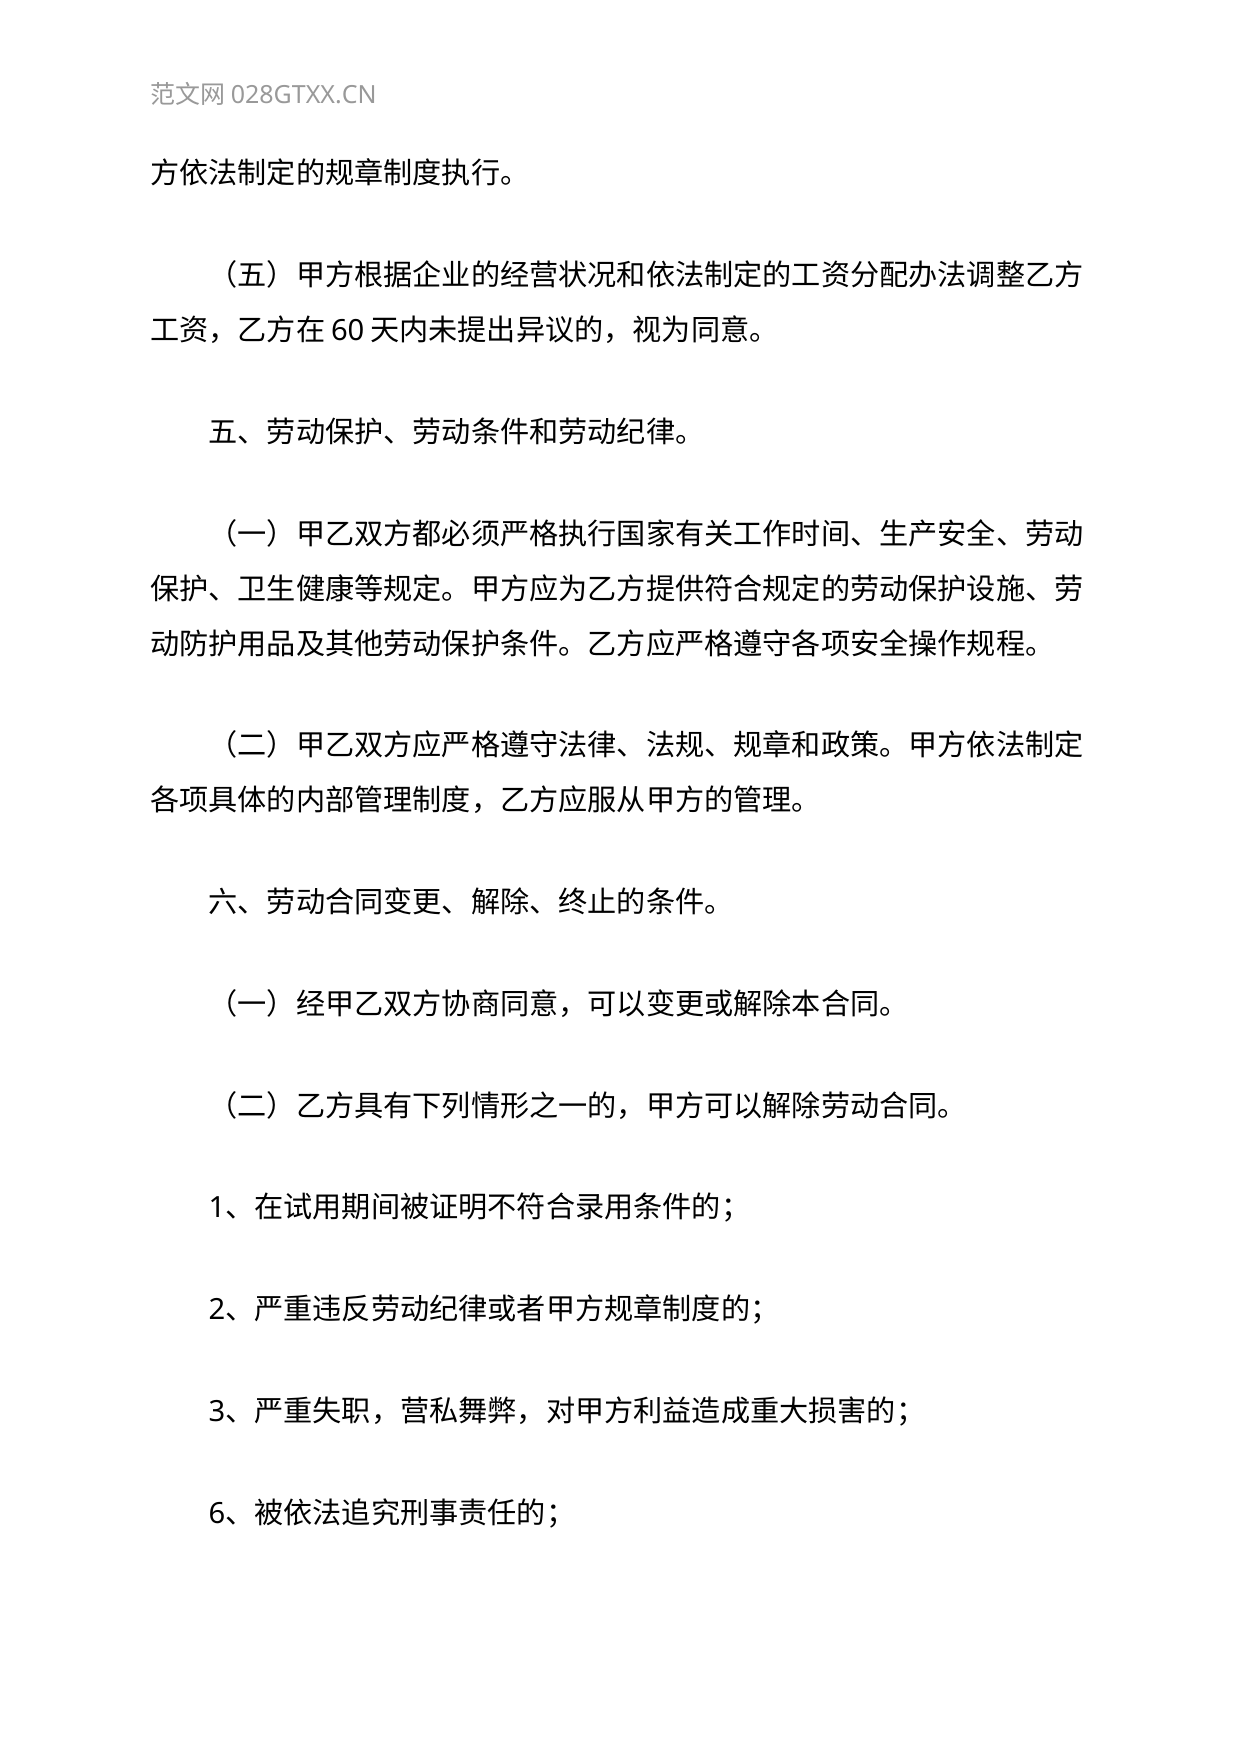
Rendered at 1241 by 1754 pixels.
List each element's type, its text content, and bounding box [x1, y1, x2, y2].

text （五）甲方根据企业的经营状况和依法制定的工资分配办法调整乙方工资，乙方在60天内未提出异议的，视为同意。 [150, 252, 1090, 349]
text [150, 150, 1090, 192]
text 3、严重失职，营私舞弊，对甲方利益造成重大损害的； [150, 1388, 1090, 1430]
text 6、被依法追究刑事责任的； [150, 1490, 1090, 1532]
text 五、劳动保护、劳动条件和劳动纪律。 [150, 409, 1090, 451]
text （一）甲乙双方都必须严格执行国家有关工作时间、生产安全、劳动保护、卫生健康等规定。甲方应为乙方提供符合规定的劳动保护设施、劳动防护用品及其他劳动保护条件。乙方应严格遵守各项安全操作规程。 [150, 510, 1090, 662]
text 1、在试用期间被证明不符合录用条件的； [150, 1184, 1090, 1226]
text （一）经甲乙双方协商同意，可以变更或解除本合同。 [150, 980, 1090, 1023]
text （二）乙方具有下列情形之一的，甲方可以解除劳动合同。 [150, 1082, 1090, 1124]
text （二）甲乙双方应严格遵守法律、法规、规章和政策。甲方依法制定各项具体的内部管理制度，乙方应服从甲方的管理。 [150, 722, 1090, 819]
text 2、严重违反劳动纪律或者甲方规章制度的； [150, 1286, 1090, 1328]
text 六、劳动合同变更、解除、终止的条件。 [150, 879, 1090, 921]
